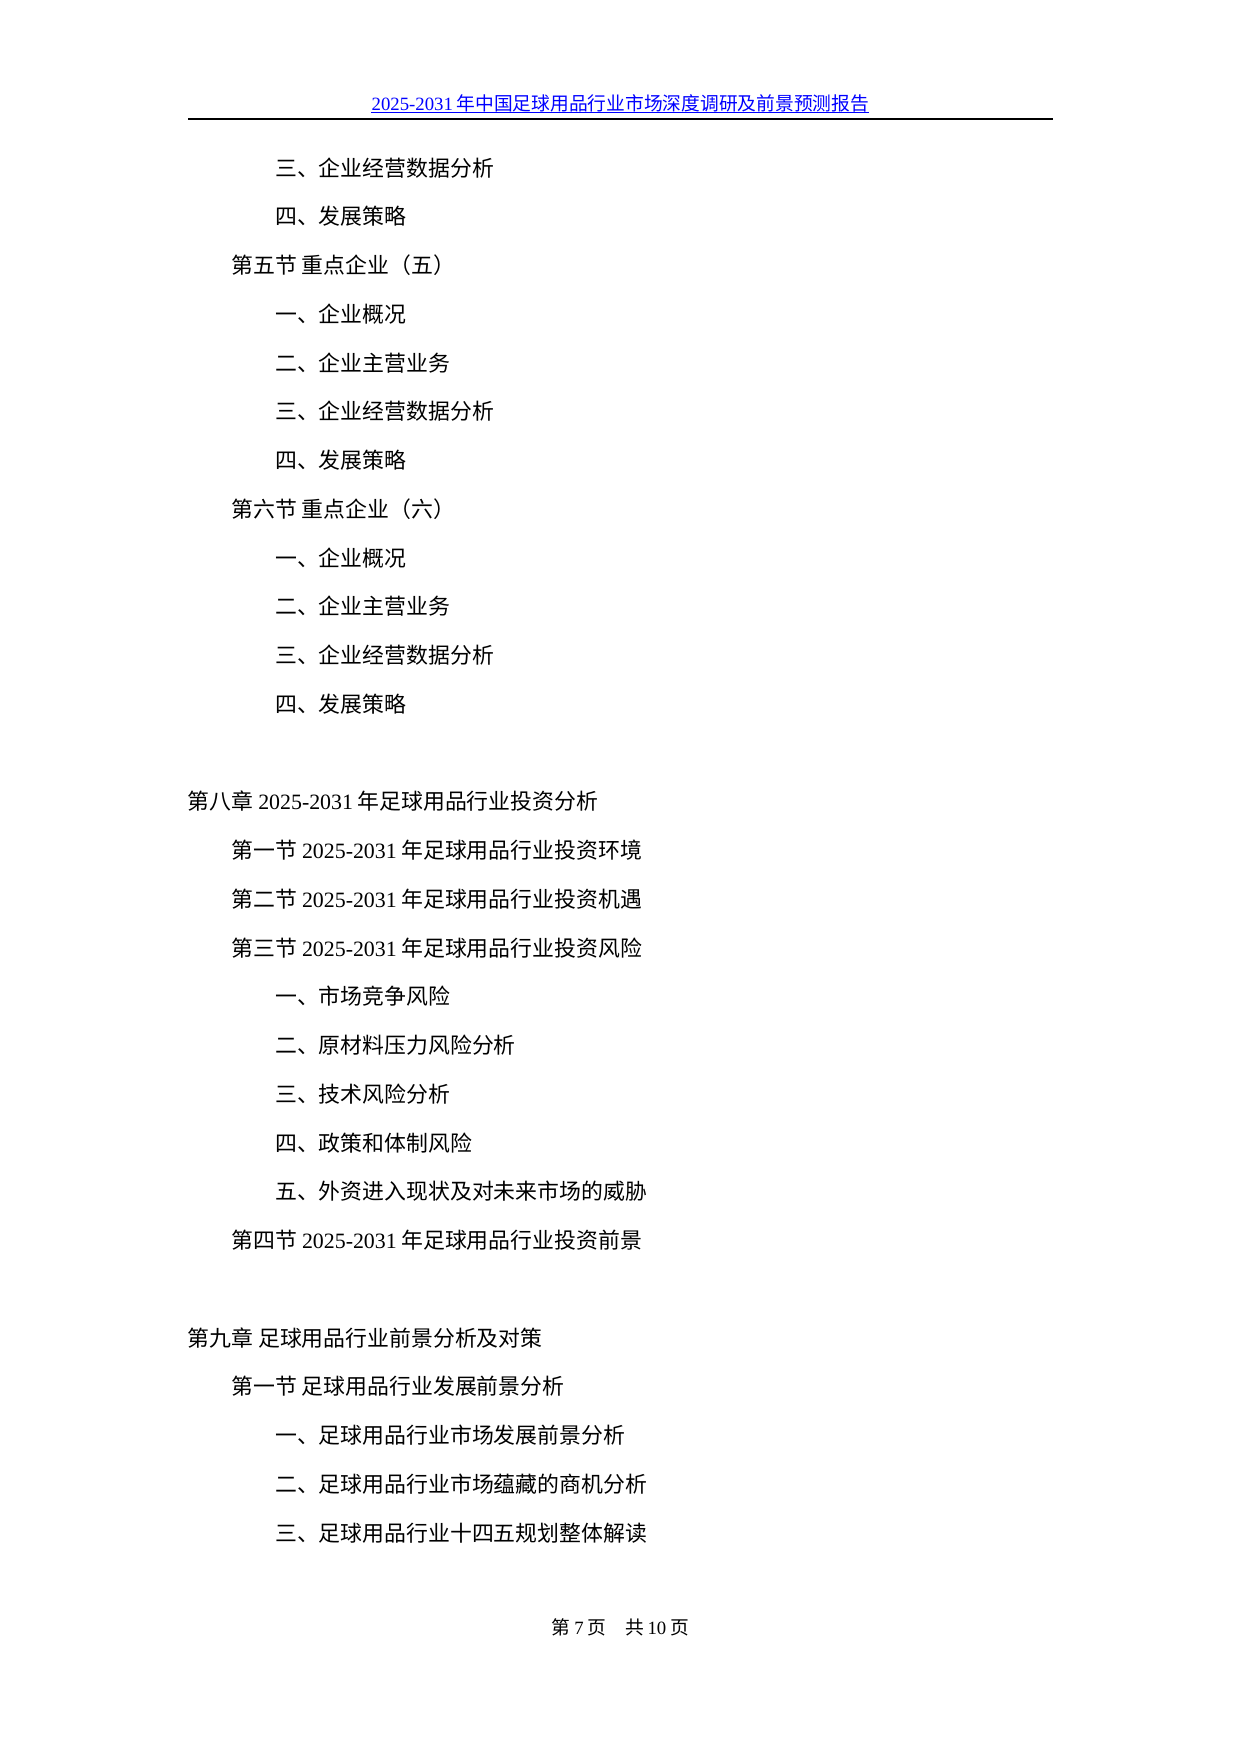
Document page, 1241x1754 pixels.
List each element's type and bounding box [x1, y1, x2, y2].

text [187, 150, 1053, 1548]
